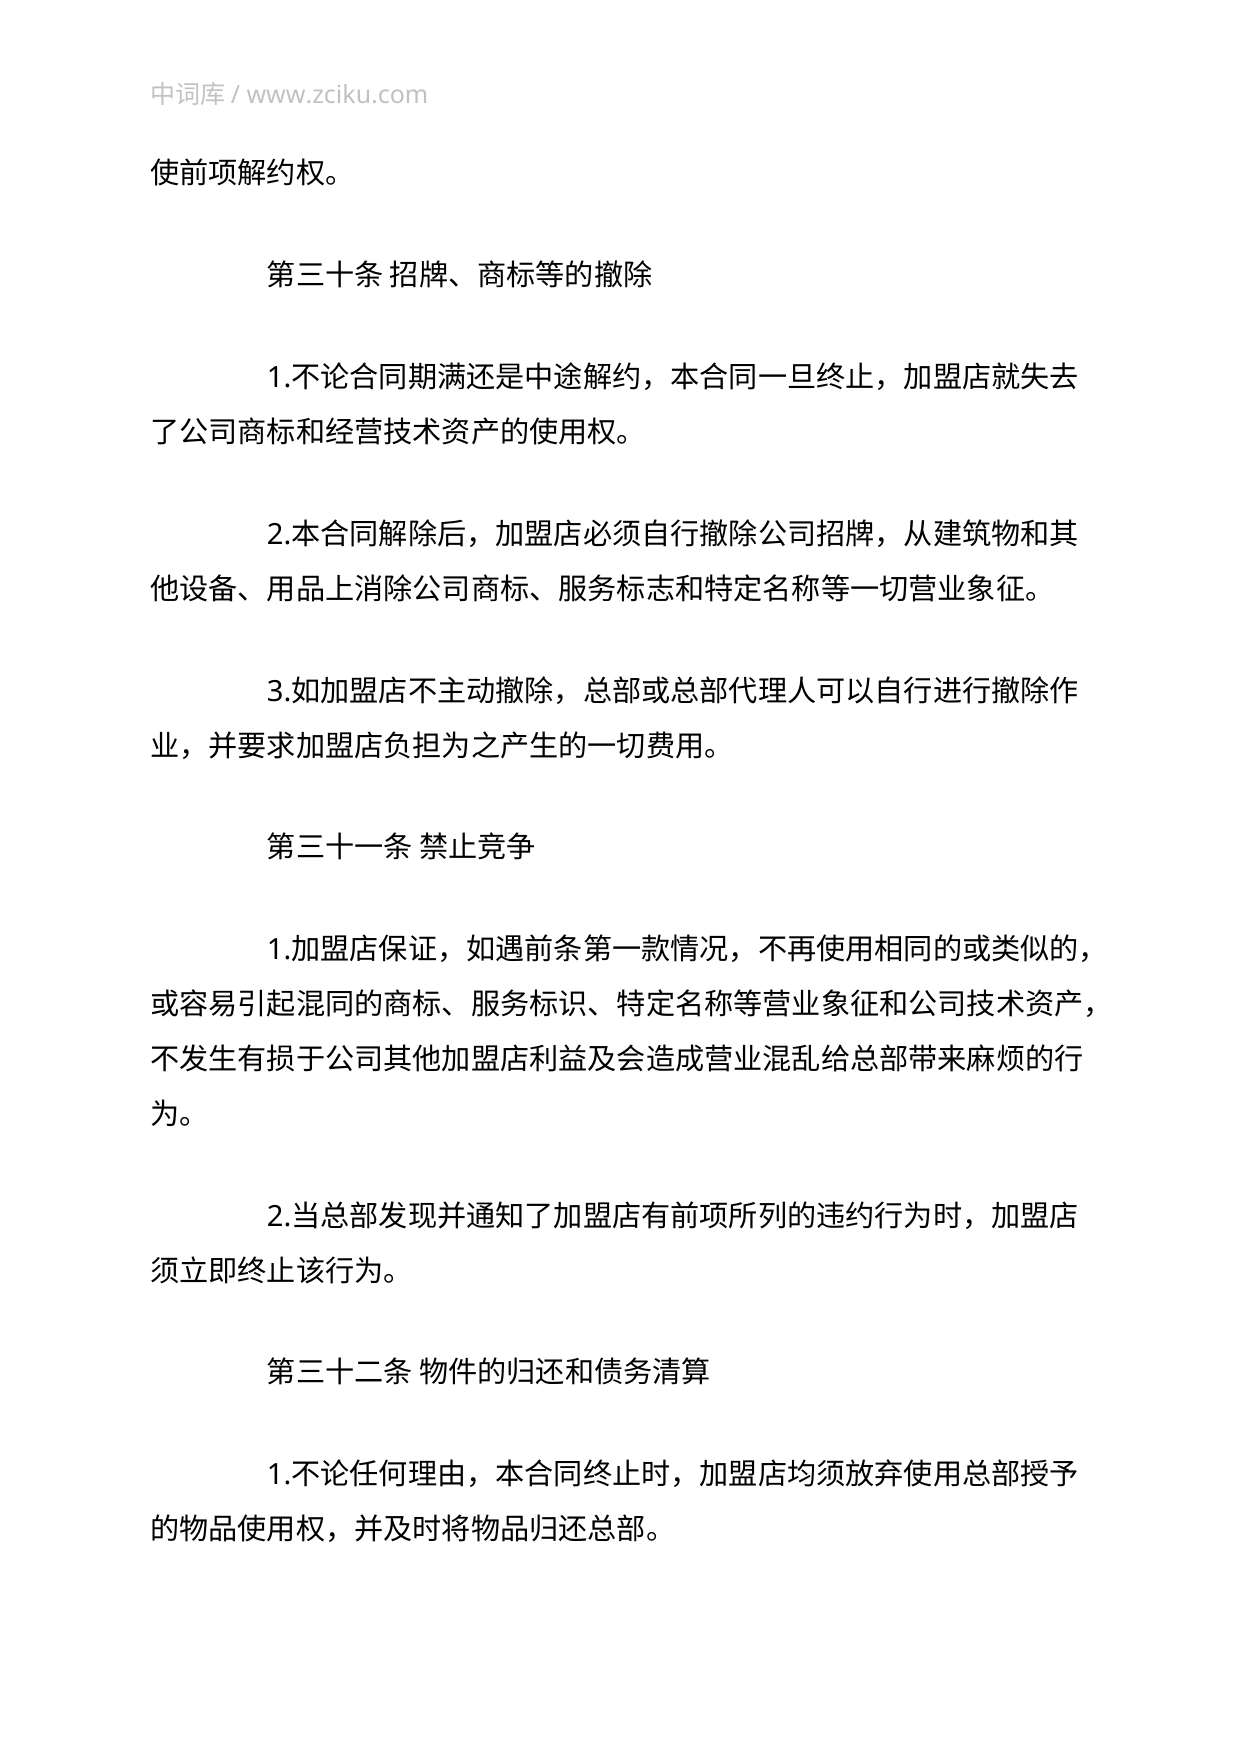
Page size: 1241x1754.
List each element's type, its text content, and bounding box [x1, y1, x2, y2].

text 第三十二条 物件的归还和债务清算 [150, 1349, 1090, 1391]
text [150, 150, 1090, 192]
text 2.本合同解除后，加盟店必须自行撤除公司招牌，从建筑物和其他设备、用品上消除公司商标、服务标志和特定名称等一切营业象征。 [150, 510, 1090, 608]
text 3.如加盟店不主动撤除，总部或总部代理人可以自行进行撤除作业，并要求加盟店负担为之产生的一切费用。 [150, 667, 1090, 764]
text 1.不论合同期满还是中途解约，本合同一旦终止，加盟店就失去了公司商标和经营技术资产的使用权。 [150, 353, 1090, 451]
text 第三十条 招牌、商标等的撤除 [150, 252, 1090, 294]
text 第三十一条 禁止竞争 [150, 824, 1090, 866]
text 1.加盟店保证，如遇前条第一款情况，不再使用相同的或类似的，或容易引起混同的商标、服务标识、特定名称等营业象征和公司技术资产，不发生有损于公司其他加盟店利益及会造成营业混乱给总部带来麻烦的行为。 [150, 926, 1090, 1133]
text 1.不论任何理由，本合同终止时，加盟店均须放弃使用总部授予的物品使用权，并及时将物品归还总部。 [150, 1451, 1090, 1548]
text 2.当总部发现并通知了加盟店有前项所列的违约行为时，加盟店须立即终止该行为。 [150, 1192, 1090, 1289]
